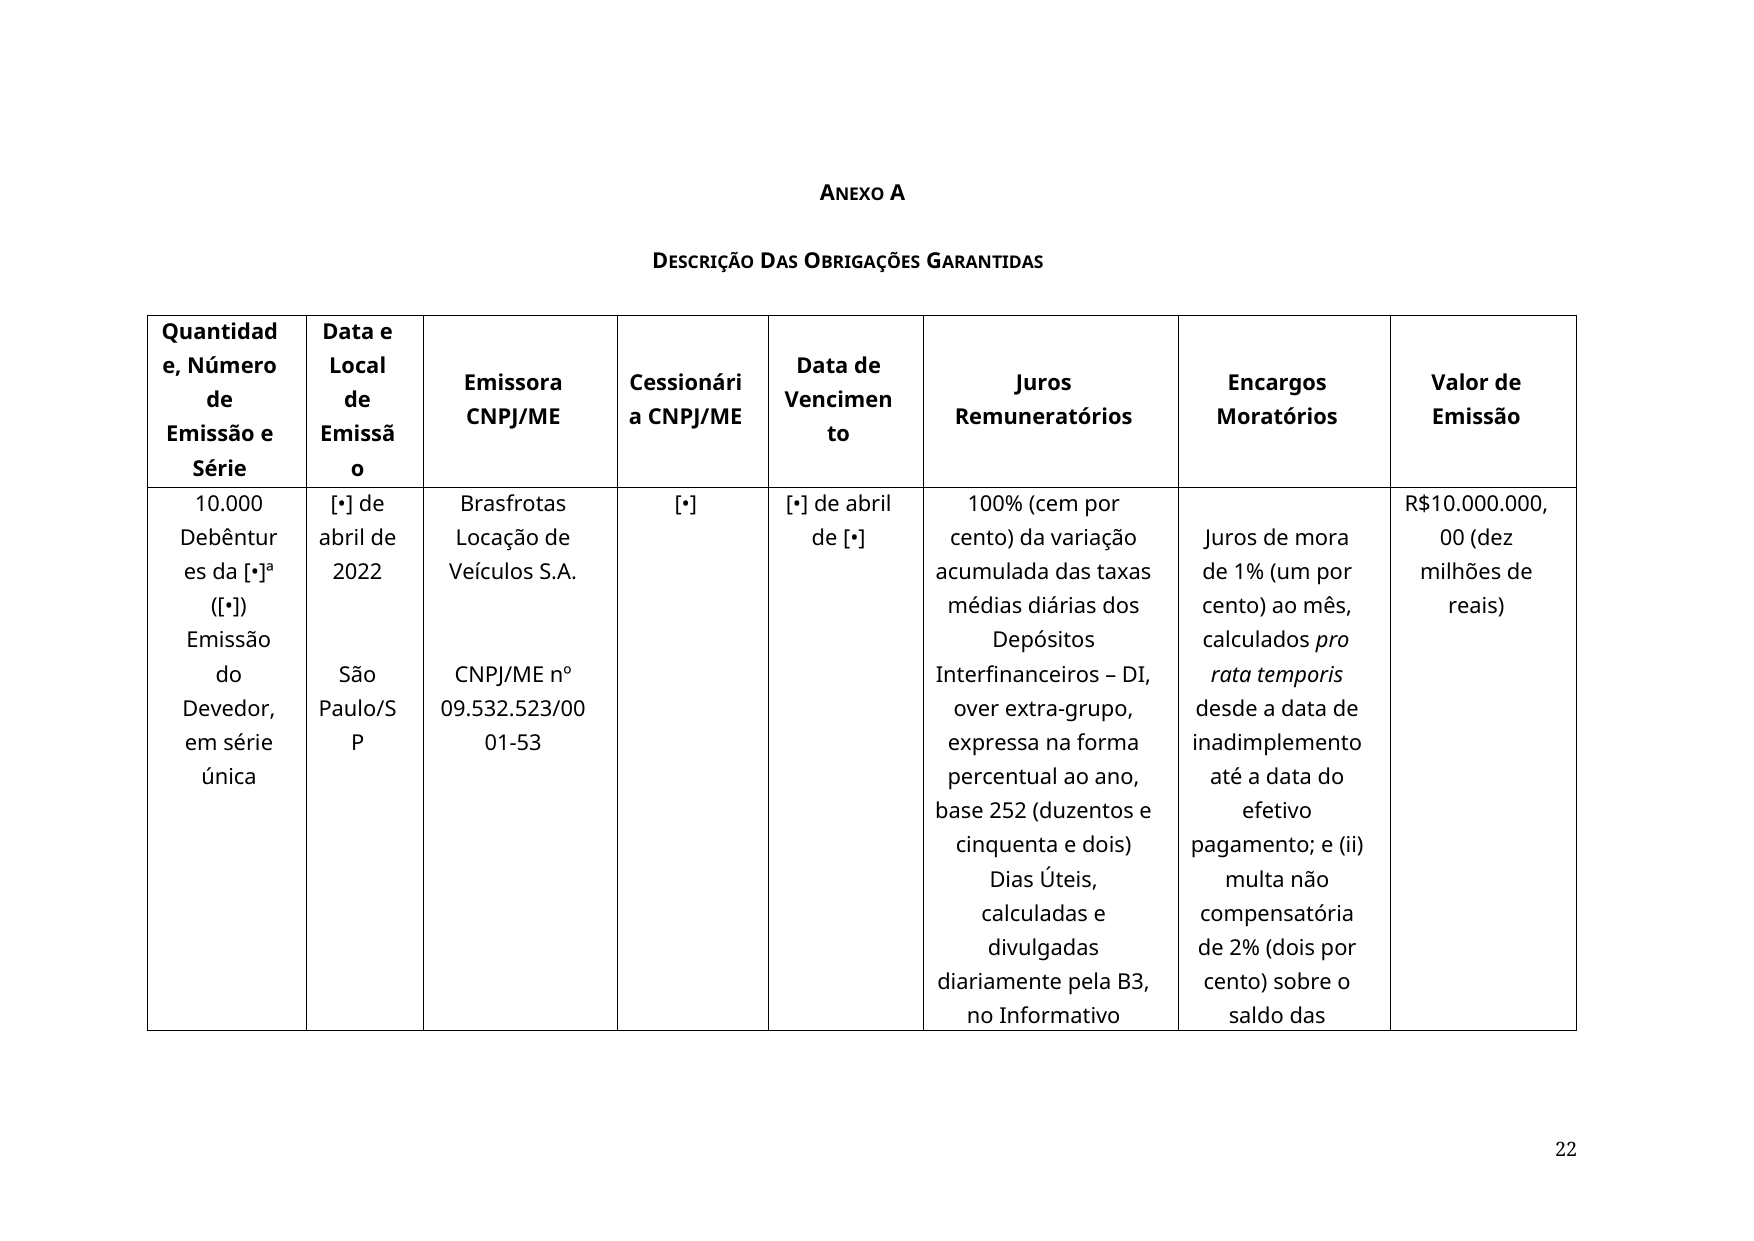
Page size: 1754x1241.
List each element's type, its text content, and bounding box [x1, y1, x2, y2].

table_header Encargos Moratórios [1179, 316, 1390, 487]
table_header Quantidade, Número de Emissão e Série [148, 316, 306, 487]
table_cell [924, 488, 1178, 1030]
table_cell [424, 488, 617, 1030]
table_header Data de Vencimento [769, 316, 923, 487]
table_header Valor de Emissão [1391, 316, 1576, 487]
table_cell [148, 488, 306, 1030]
table_cell [•] de abril de [•] [769, 488, 923, 1030]
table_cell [1179, 488, 1390, 1030]
text Anexo A [148, 177, 1577, 207]
table_cell [•] [618, 488, 768, 1030]
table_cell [307, 488, 423, 1030]
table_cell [1391, 488, 1576, 1030]
table_header Data e Local de Emissão [307, 316, 423, 487]
table_header Juros Remuneratórios [924, 316, 1178, 487]
table_header Emissora CNPJ/ME [424, 316, 617, 487]
text Descrição Das Obrigações Garantidas [118, 246, 1577, 275]
table_header Cessionária CNPJ/ME [618, 316, 768, 487]
